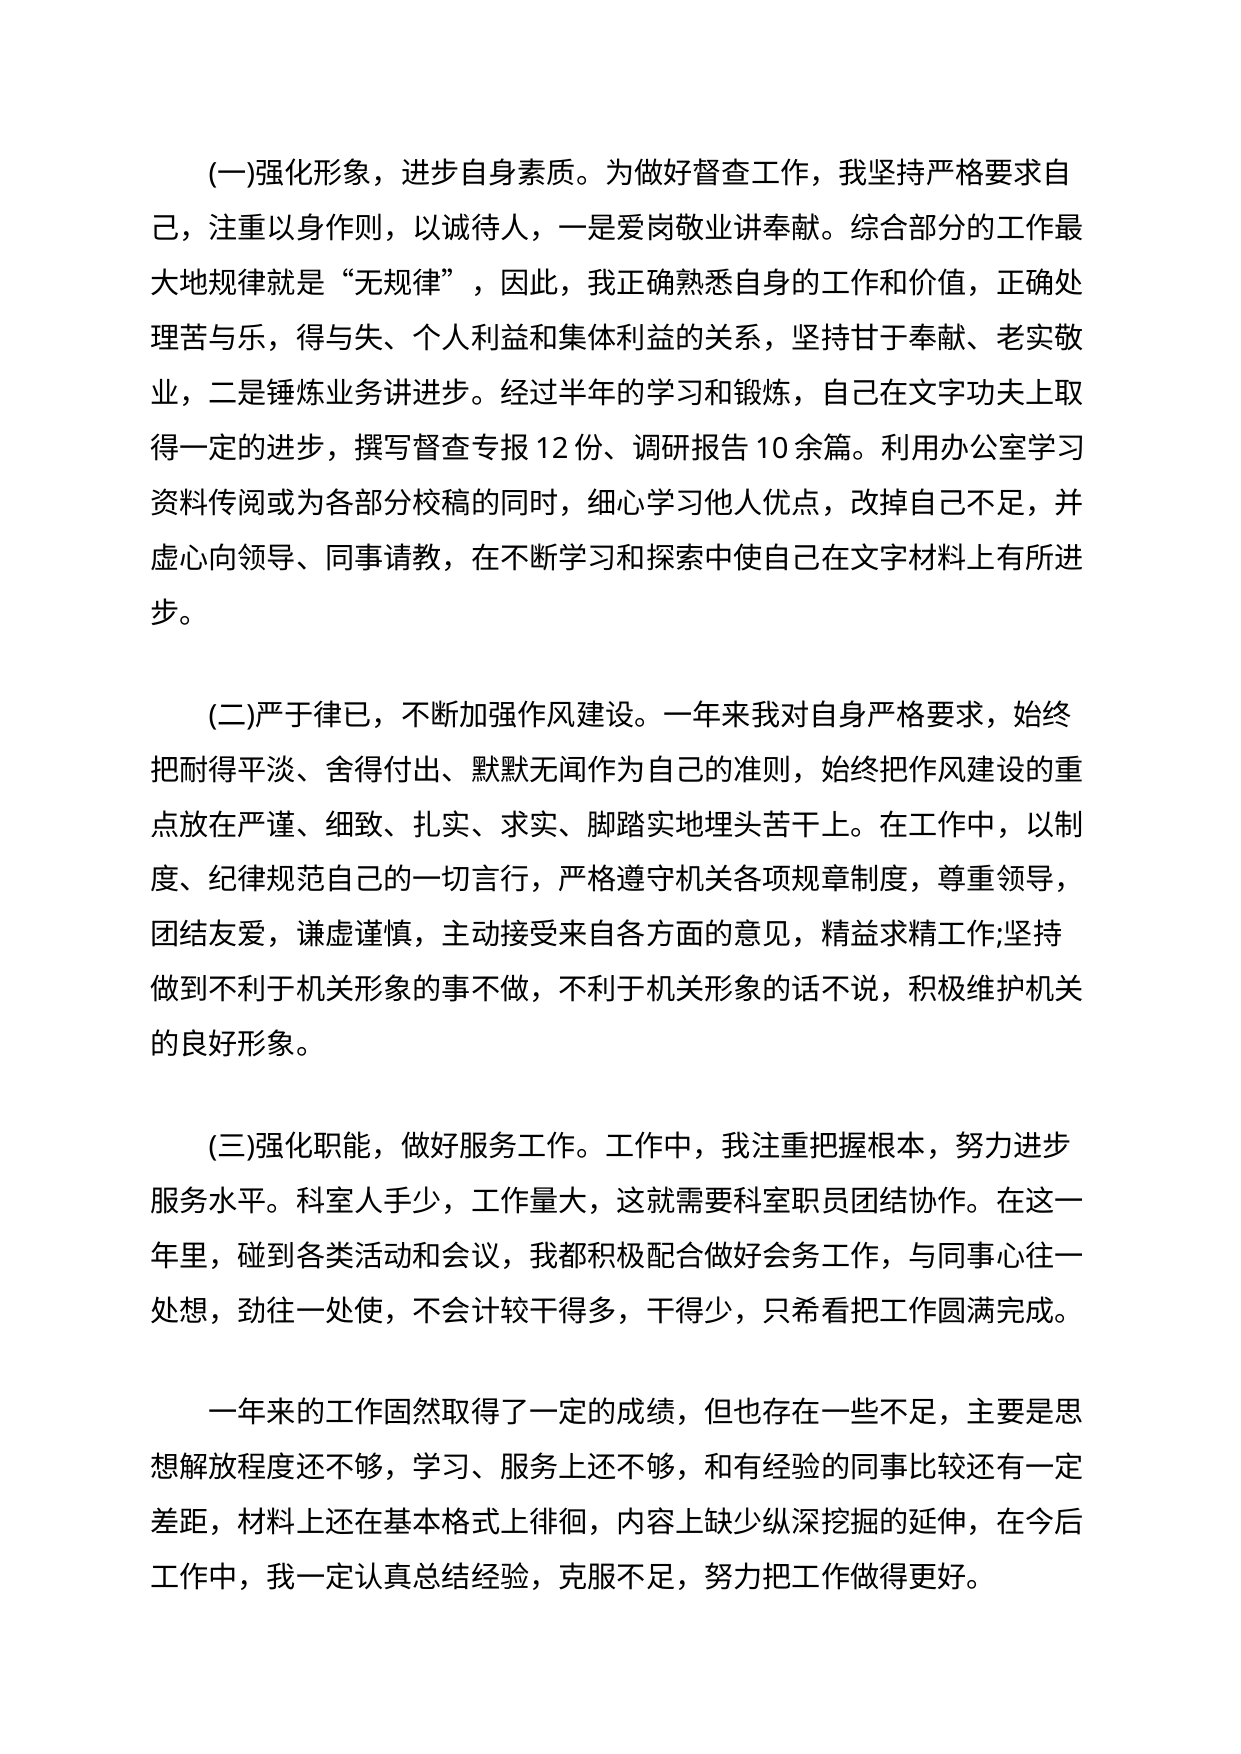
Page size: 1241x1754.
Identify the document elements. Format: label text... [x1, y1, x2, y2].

text (二)严于律已，不断加强作风建设。一年来我对自身严格要求，始终把耐得平淡、舍得付出、默默无闻作为自己的准则，始终把作风建设的重点放在严谨、细致、扎实、求实、脚踏实地埋头苦干上。在工作中，以制度、纪律规范自己的一切言行，严格遵守机关各项规章制度，尊重领导，团结友爱，谦虚谨慎，主动接受来自各方面的意见，精益求精工作;坚持做到不利于机关形象的事不做，不利于机关形象的话不说，积极维护机关的良好形象。 [150, 691, 1090, 1063]
text 一年来的工作固然取得了一定的成绩，但也存在一些不足，主要是思想解放程度还不够，学习、服务上还不够，和有经验的同事比较还有一定差距，材料上还在基本格式上徘徊，内容上缺少纵深挖掘的延伸，在今后工作中，我一定认真总结经验，克服不足，努力把工作做得更好。 [150, 1389, 1090, 1596]
text (一)强化形象，进步自身素质。为做好督查工作，我坚持严格要求自己，注重以身作则，以诚待人，一是爱岗敬业讲奉献。综合部分的工作最大地规律就是“无规律”，因此，我正确熟悉自身的工作和价值，正确处理苦与乐，得与失、个人利益和集体利益的关系，坚持甘于奉献、老实敬业，二是锤炼业务讲进步。经过半年的学习和锻炼，自己在文字功夫上取得一定的进步，撰写督查专报12份、调研报告10余篇。利用办公室学习资料传阅或为各部分校稿的同时，细心学习他人优点，改掉自己不足，并虚心向领导、同事请教，在不断学习和探索中使自己在文字材料上有所进步。 [150, 150, 1090, 632]
text (三)强化职能，做好服务工作。工作中，我注重把握根本，努力进步服务水平。科室人手少，工作量大，这就需要科室职员团结协作。在这一年里，碰到各类活动和会议，我都积极配合做好会务工作，与同事心往一处想，劲往一处使，不会计较干得多，干得少，只希看把工作圆满完成。 [150, 1122, 1090, 1329]
